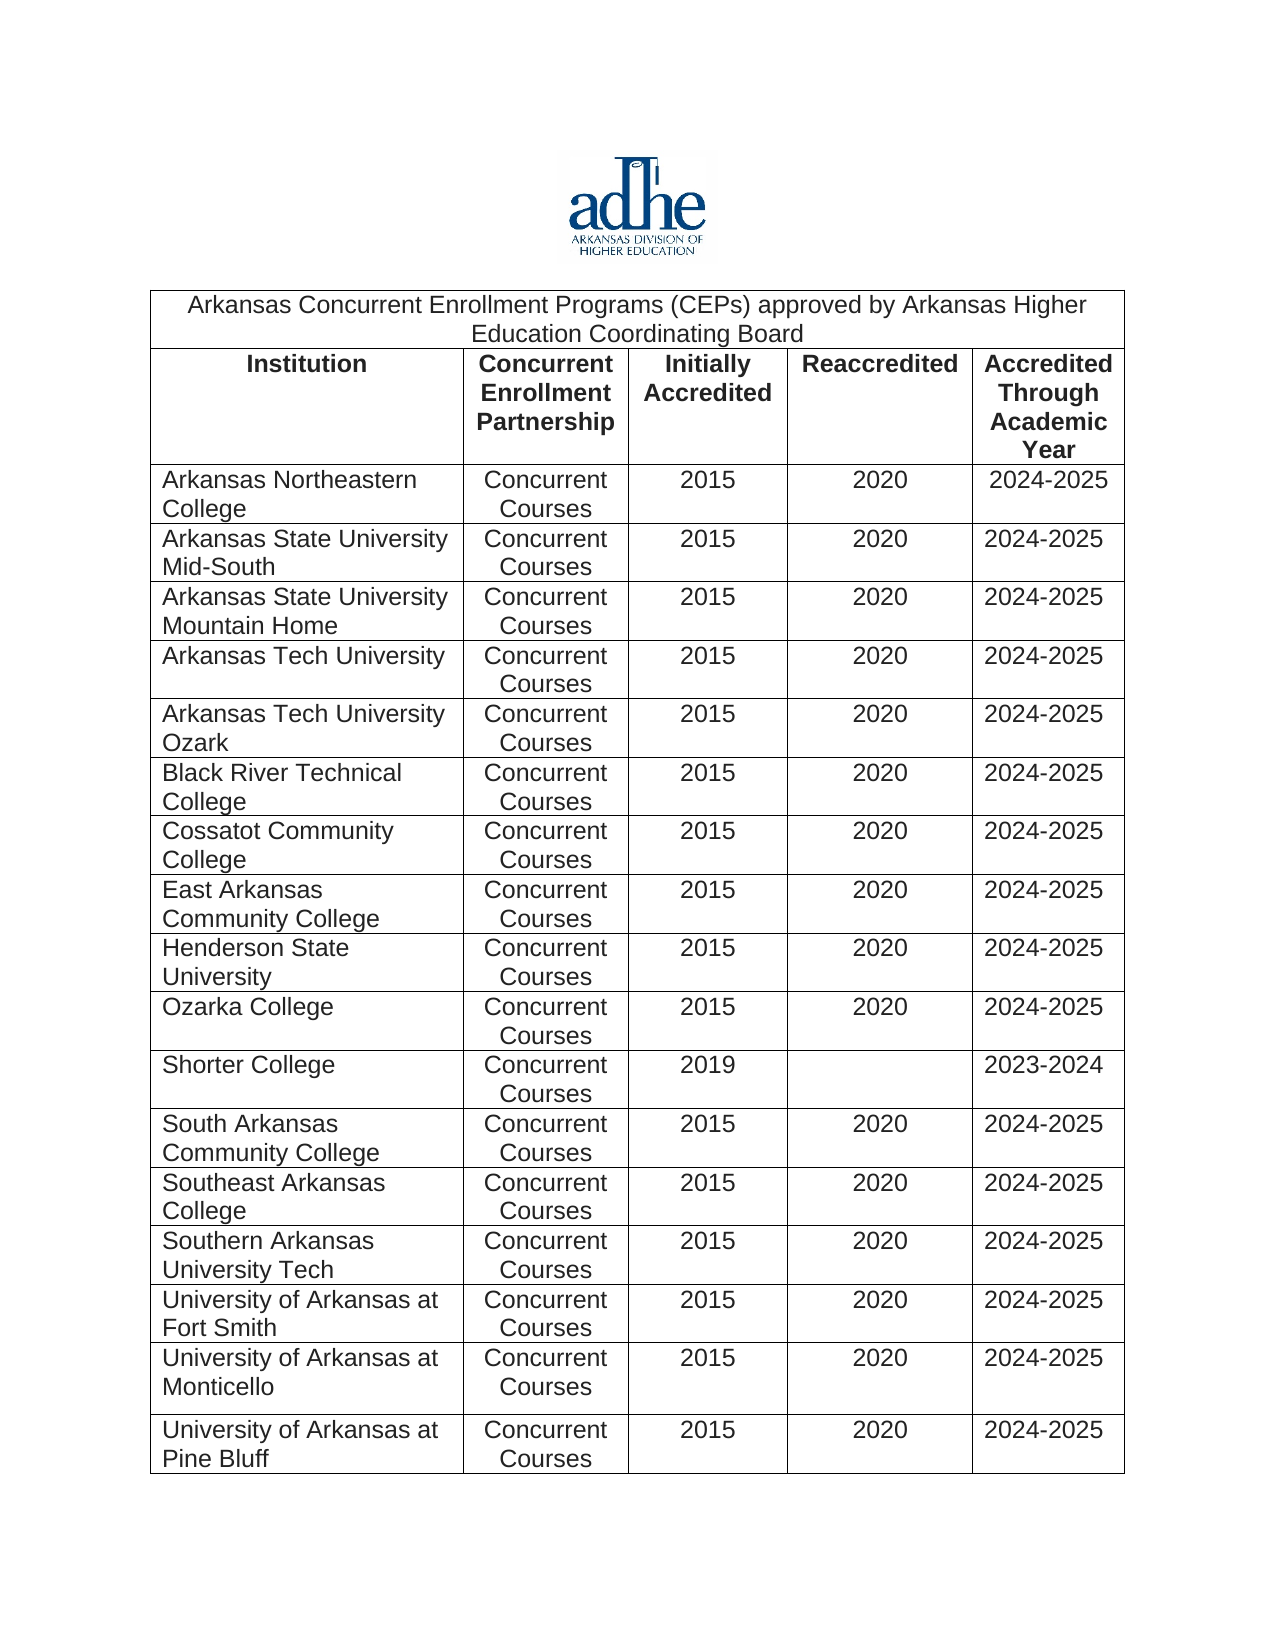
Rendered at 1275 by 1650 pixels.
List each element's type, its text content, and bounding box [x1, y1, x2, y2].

table_cell 2020 [788, 1168, 972, 1225]
table_cell Concurrent Courses [464, 758, 499, 815]
table_header Arkansas Concurrent Enrollment Programs (CEPs) approved by Arkansas Higher Education Coordinating Board [151, 291, 471, 348]
table_cell 2024-2025 [973, 816, 1124, 874]
table_cell 2020 [788, 875, 972, 932]
table_cell 2024-2025 [973, 699, 1124, 757]
table_cell 2024-2025 [973, 1285, 1124, 1342]
table_cell Concurrent Courses [464, 1051, 499, 1108]
table_cell Concurrent Courses [464, 1343, 628, 1414]
table_cell Concurrent Courses [592, 465, 628, 523]
table_cell Arkansas State University Mountain Home [338, 582, 463, 640]
table_cell 2024-2025 [973, 1109, 1124, 1167]
table_cell 2024-2025 [973, 1415, 1124, 1473]
table_cell 2015 [629, 992, 787, 1049]
table_cell 2020 [788, 992, 972, 1049]
table_cell Accredited Through Academic Year [1076, 349, 1124, 464]
table_cell 2019 [629, 1051, 787, 1108]
table_cell South Arkansas Community College [338, 1109, 463, 1167]
table_cell 2020 [788, 758, 972, 815]
table_cell 2024-2025 [973, 465, 1124, 523]
table_header Arkansas Concurrent Enrollment Programs (CEPs) approved by Arkansas Higher Education Coordinating Board [804, 291, 1124, 348]
table_cell Concurrent Courses [592, 582, 628, 640]
table_cell 2020 [788, 524, 972, 581]
table_cell [788, 1051, 972, 1108]
table_cell 2015 [629, 699, 787, 757]
table_cell University of Arkansas at Fort Smith [151, 1285, 463, 1342]
table_cell University of Arkansas at Monticello [151, 1343, 463, 1414]
table_cell University of Arkansas at Pine Bluff [269, 1415, 463, 1473]
table_cell 2024-2025 [973, 582, 1124, 640]
table_cell 2015 [629, 934, 787, 991]
table_cell 2020 [788, 816, 972, 874]
table_cell 2020 [788, 1109, 972, 1167]
table_cell Concurrent Courses [592, 758, 628, 815]
table_cell 2015 [629, 1285, 787, 1342]
table_cell Reaccredited [788, 349, 972, 464]
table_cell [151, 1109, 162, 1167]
table_cell Concurrent Courses [592, 1051, 628, 1108]
table_cell Concurrent Courses [464, 1109, 499, 1167]
table_cell Concurrent Courses [592, 1109, 628, 1167]
table_cell Henderson State University [272, 934, 463, 991]
table_cell Concurrent Courses [464, 1168, 499, 1225]
table_cell 2015 [629, 758, 787, 815]
table_cell Concurrent Courses [464, 934, 499, 991]
table_cell Concurrent Courses [592, 934, 628, 991]
table_cell Arkansas Northeastern College [247, 465, 463, 523]
table_cell 2015 [629, 524, 787, 581]
table_cell 2020 [788, 582, 972, 640]
table_cell 2015 [629, 1343, 787, 1414]
table_cell Concurrent Courses [592, 816, 628, 874]
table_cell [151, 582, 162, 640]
table_cell 2020 [788, 641, 972, 698]
table_cell 2020 [788, 699, 972, 757]
table_cell Ozarka College [151, 992, 463, 1049]
table_cell Arkansas Tech University [151, 641, 463, 698]
table_cell 2020 [788, 1415, 972, 1473]
table_cell 2024-2025 [973, 934, 1124, 991]
table_cell 2024-2025 [973, 524, 1124, 581]
table_cell 2024-2025 [973, 1226, 1124, 1284]
table_cell Concurrent Courses [464, 582, 499, 640]
table_cell 2024-2025 [973, 992, 1124, 1049]
table_cell 2024-2025 [973, 1168, 1124, 1225]
table_cell Concurrent Courses [464, 875, 499, 932]
table_cell Concurrent Courses [464, 465, 499, 523]
table_cell Concurrent Courses [464, 641, 628, 698]
table_cell Cossatot Community College [247, 816, 463, 874]
table_cell Concurrent Courses [464, 992, 499, 1049]
table_cell Southeast Arkansas College [247, 1168, 463, 1225]
table_cell Concurrent Courses [464, 524, 628, 581]
table_cell Concurrent Enrollment Partnership [464, 349, 628, 464]
table_cell 2020 [788, 1285, 972, 1342]
table_cell 2020 [788, 1343, 972, 1414]
table_cell 2024-2025 [973, 1343, 1124, 1414]
table_cell Black River Technical College [247, 758, 463, 815]
table_cell Concurrent Courses [592, 992, 628, 1049]
table_cell Arkansas Tech University Ozark [228, 699, 463, 757]
table_cell 2020 [788, 934, 972, 991]
table_cell Institution [151, 349, 463, 464]
picture [557, 150, 718, 264]
table_cell 2023-2024 [973, 1051, 1124, 1108]
table_cell 2015 [629, 816, 787, 874]
table_cell 2015 [629, 641, 787, 698]
table_cell Concurrent Courses [464, 816, 499, 874]
table_cell Arkansas State University Mid-South [151, 524, 463, 581]
table_cell Initially Accredited [629, 349, 787, 464]
table_cell Concurrent Courses [592, 1415, 628, 1473]
table_cell Concurrent Courses [592, 875, 628, 932]
table_cell Concurrent Courses [592, 699, 628, 757]
table_cell 2024-2025 [973, 758, 1124, 815]
table_cell 2015 [629, 582, 787, 640]
table_cell East Arkansas Community College [323, 875, 463, 932]
table_cell 2015 [629, 1415, 787, 1473]
table_cell 2015 [629, 1109, 787, 1167]
table_cell 2015 [629, 1226, 787, 1284]
table_cell 2024-2025 [973, 875, 1124, 932]
table_cell Concurrent Courses [464, 1285, 628, 1342]
table_cell 2015 [629, 875, 787, 932]
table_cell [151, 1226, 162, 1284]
table_cell Southern Arkansas University Tech [334, 1226, 463, 1284]
table_cell 2015 [629, 465, 787, 523]
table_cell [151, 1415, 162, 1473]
table_cell Concurrent Courses [464, 699, 499, 757]
table_cell Concurrent Courses [592, 1226, 628, 1284]
table_cell 2015 [629, 1168, 787, 1225]
table_cell 2020 [788, 465, 972, 523]
table_cell Concurrent Courses [464, 1415, 499, 1473]
table_cell Shorter College [151, 1051, 463, 1108]
table_cell 2024-2025 [973, 641, 1124, 698]
table_cell Concurrent Courses [464, 1226, 499, 1284]
table_cell 2020 [788, 1226, 972, 1284]
table_cell Concurrent Courses [592, 1168, 628, 1225]
table_cell Accredited Through Academic Year [973, 349, 1022, 464]
